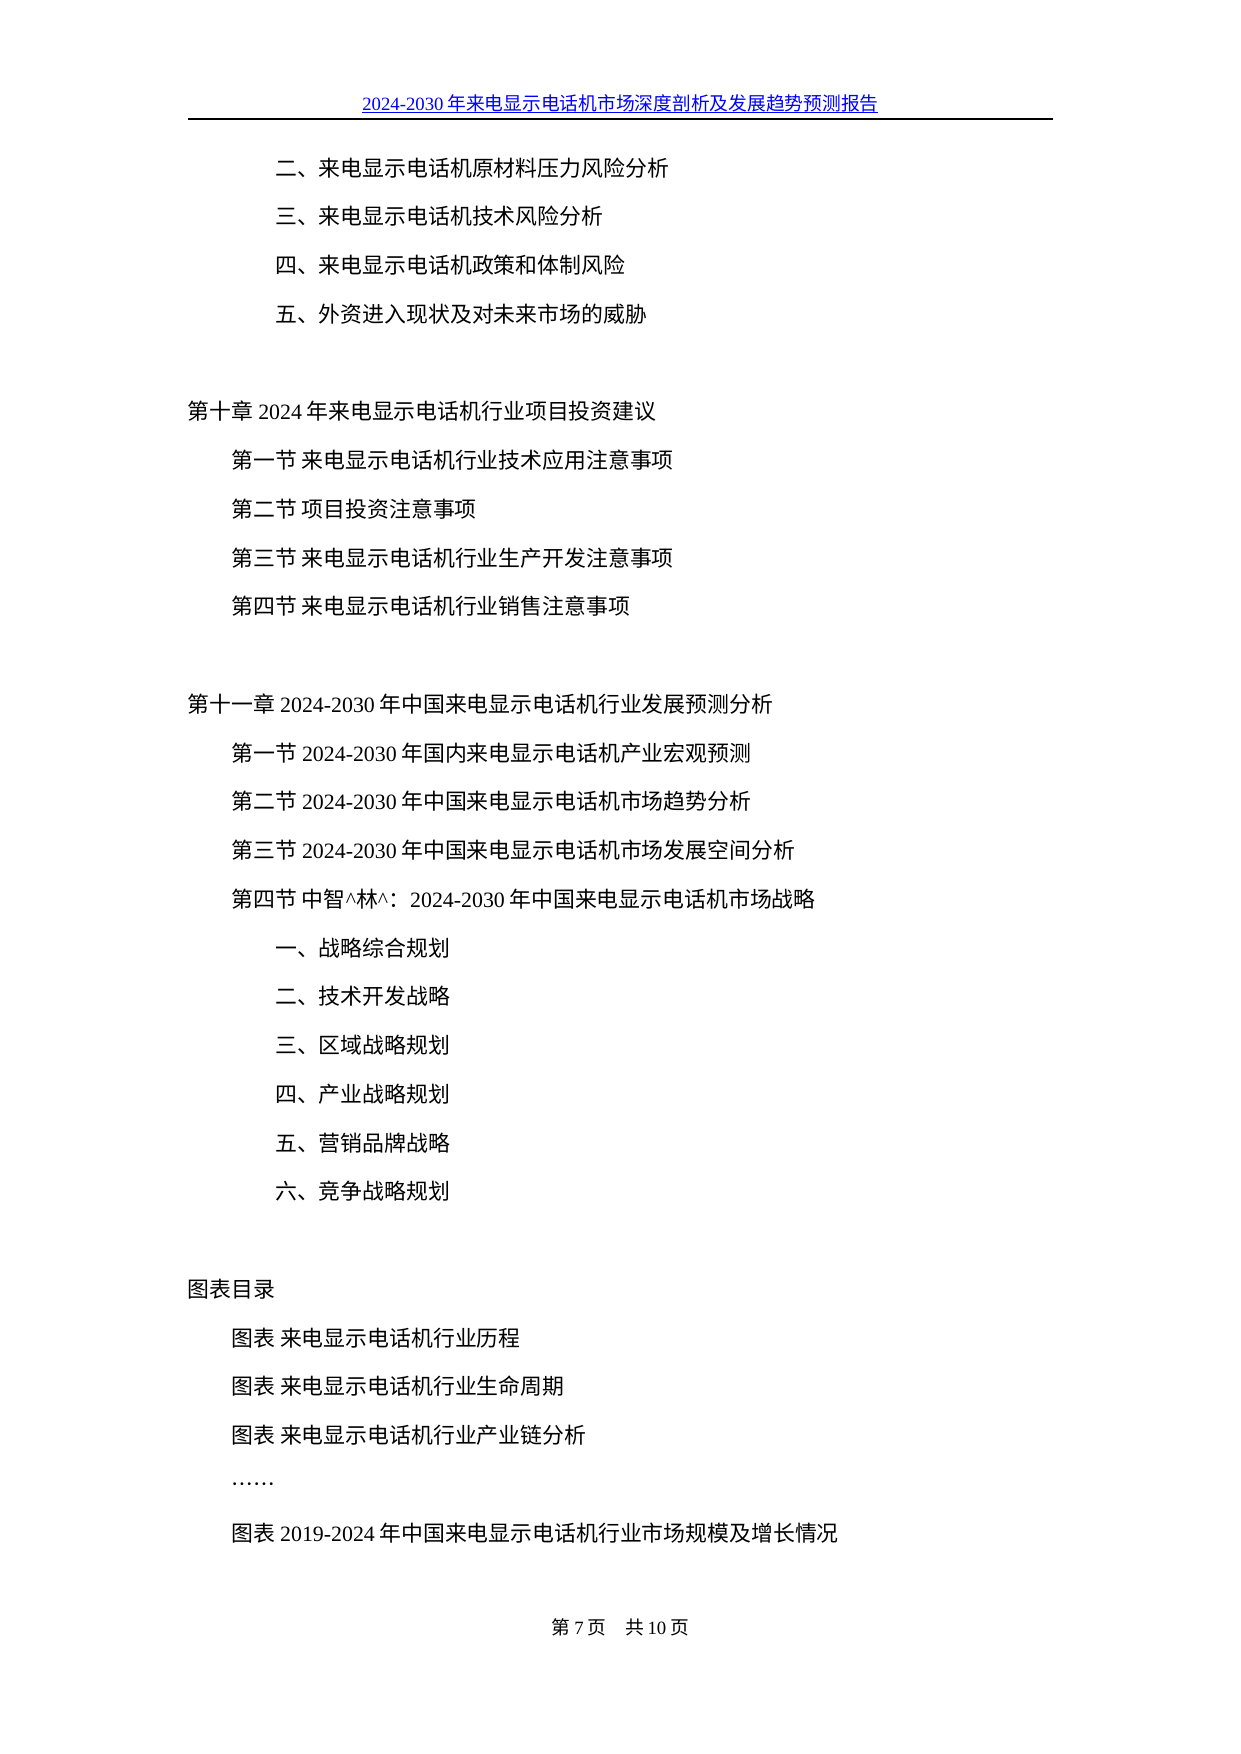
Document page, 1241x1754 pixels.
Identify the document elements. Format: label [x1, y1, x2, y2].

text [187, 150, 1053, 1548]
